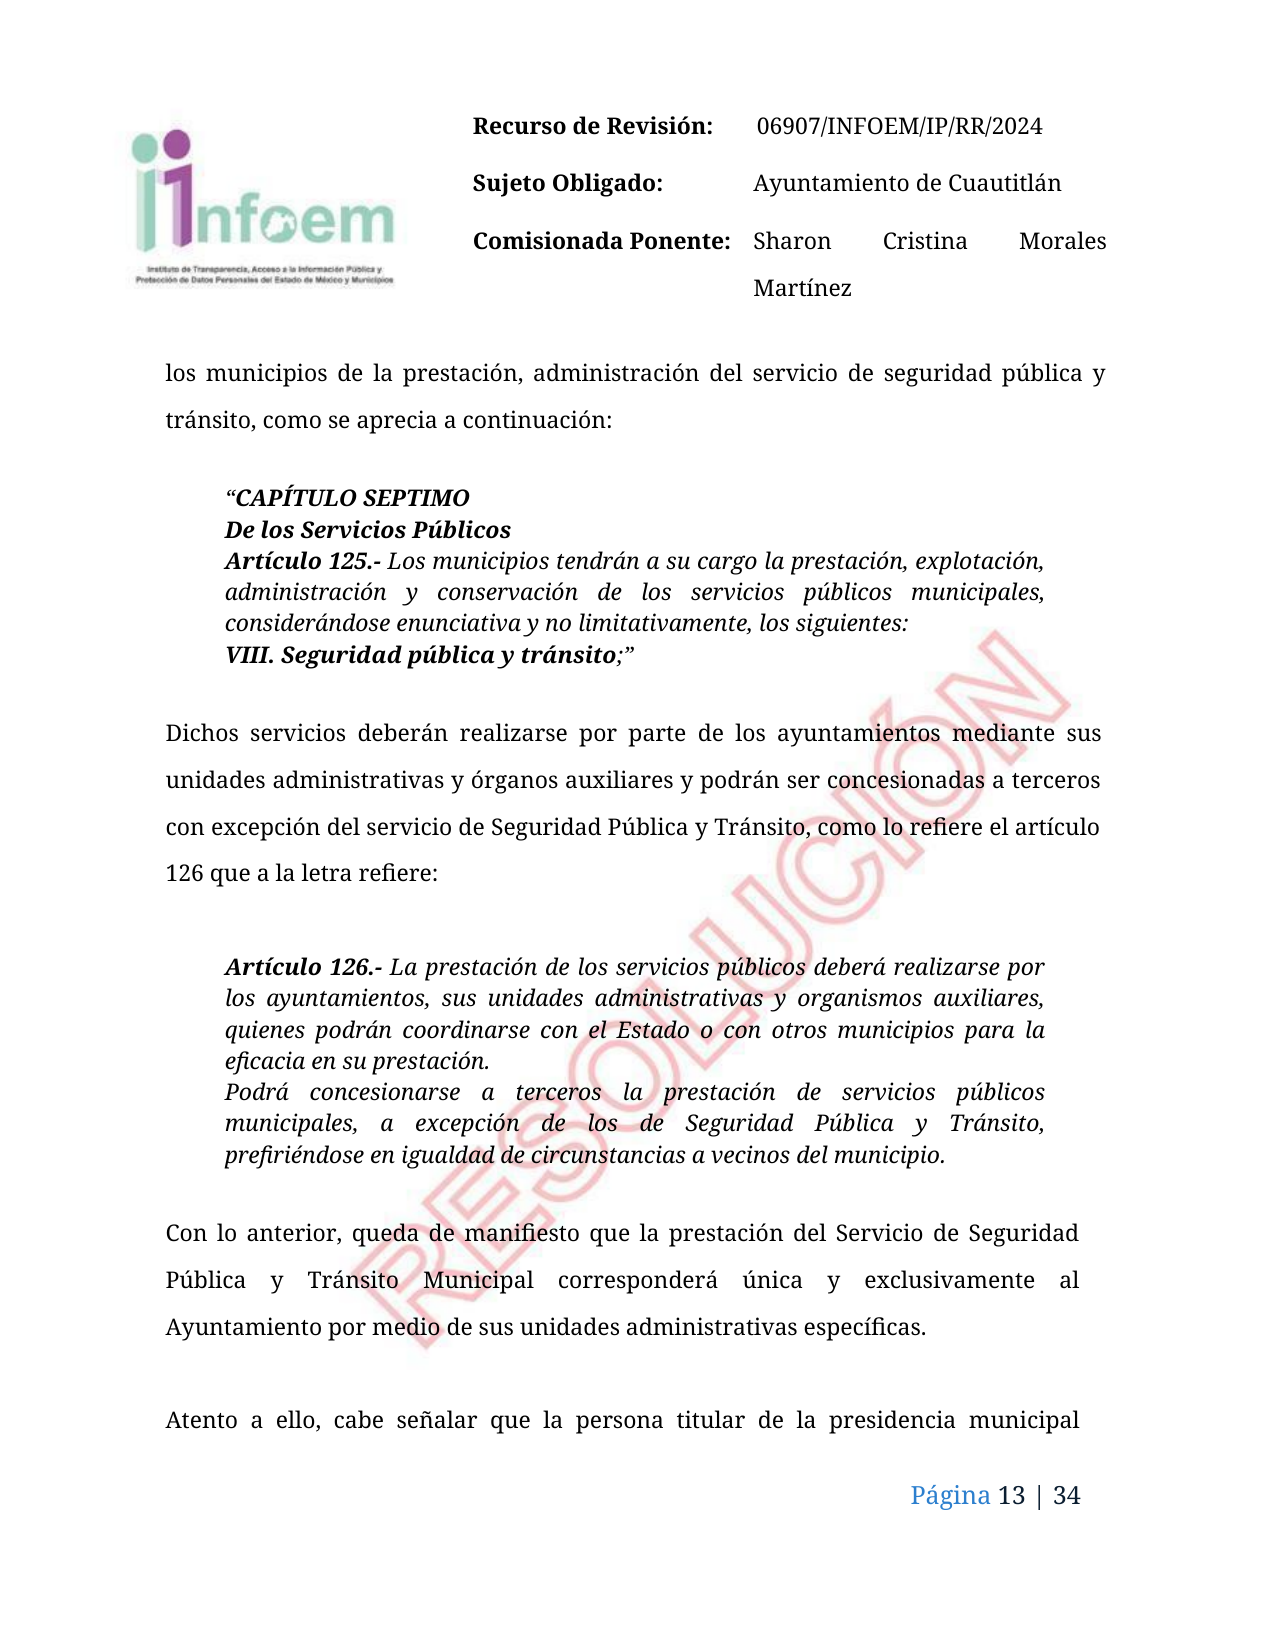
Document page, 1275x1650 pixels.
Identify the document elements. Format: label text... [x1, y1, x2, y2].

title “CAPÍTULO SEPTIMO [224, 482, 1048, 514]
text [165, 1404, 1081, 1436]
title Artículo 126.- La prestación de los servicios públicos deberá realizarse por los ayuntamientos, sus unidades administrativas y organismos auxiliares, quienes podrán coordinarse con el Estado o con otros municipios para la eficacia en su prestación. [224, 951, 1048, 1076]
title De los Servicios Públicos [224, 514, 1048, 545]
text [165, 357, 1107, 436]
title Podrá concesionarse a terceros la prestación de servicios públicos municipales, a excepción de los de Seguridad Pública y Tránsito, prefiriéndose en igualdad de circunstancias a vecinos del municipio. [224, 1076, 1048, 1170]
title Artículo 125.- Los municipios tendrán a su cargo la prestación, explotación, administración y conservación de los servicios públicos municipales, considerándose enunciativa y no limitativamente, los siguientes: [224, 545, 1048, 639]
picture [2, 65, 1275, 1650]
title VIII. Seguridad pública y tránsito;” [224, 639, 1048, 670]
text Dichos servicios deberán realizarse por parte de los ayuntamientos mediante sus unidades administrativas y órganos auxiliares y podrán ser concesionadas a terceros con excepción del servicio de Seguridad Pública y Tránsito, como lo refiere el artículo 126 que a la letra refiere: [165, 717, 1102, 889]
text Con lo anterior, queda de manifiesto que la prestación del Servicio de Seguridad Pública y Tránsito Municipal corresponderá única y exclusivamente al Ayuntamiento por medio de sus unidades administrativas específicas. [165, 1217, 1081, 1342]
